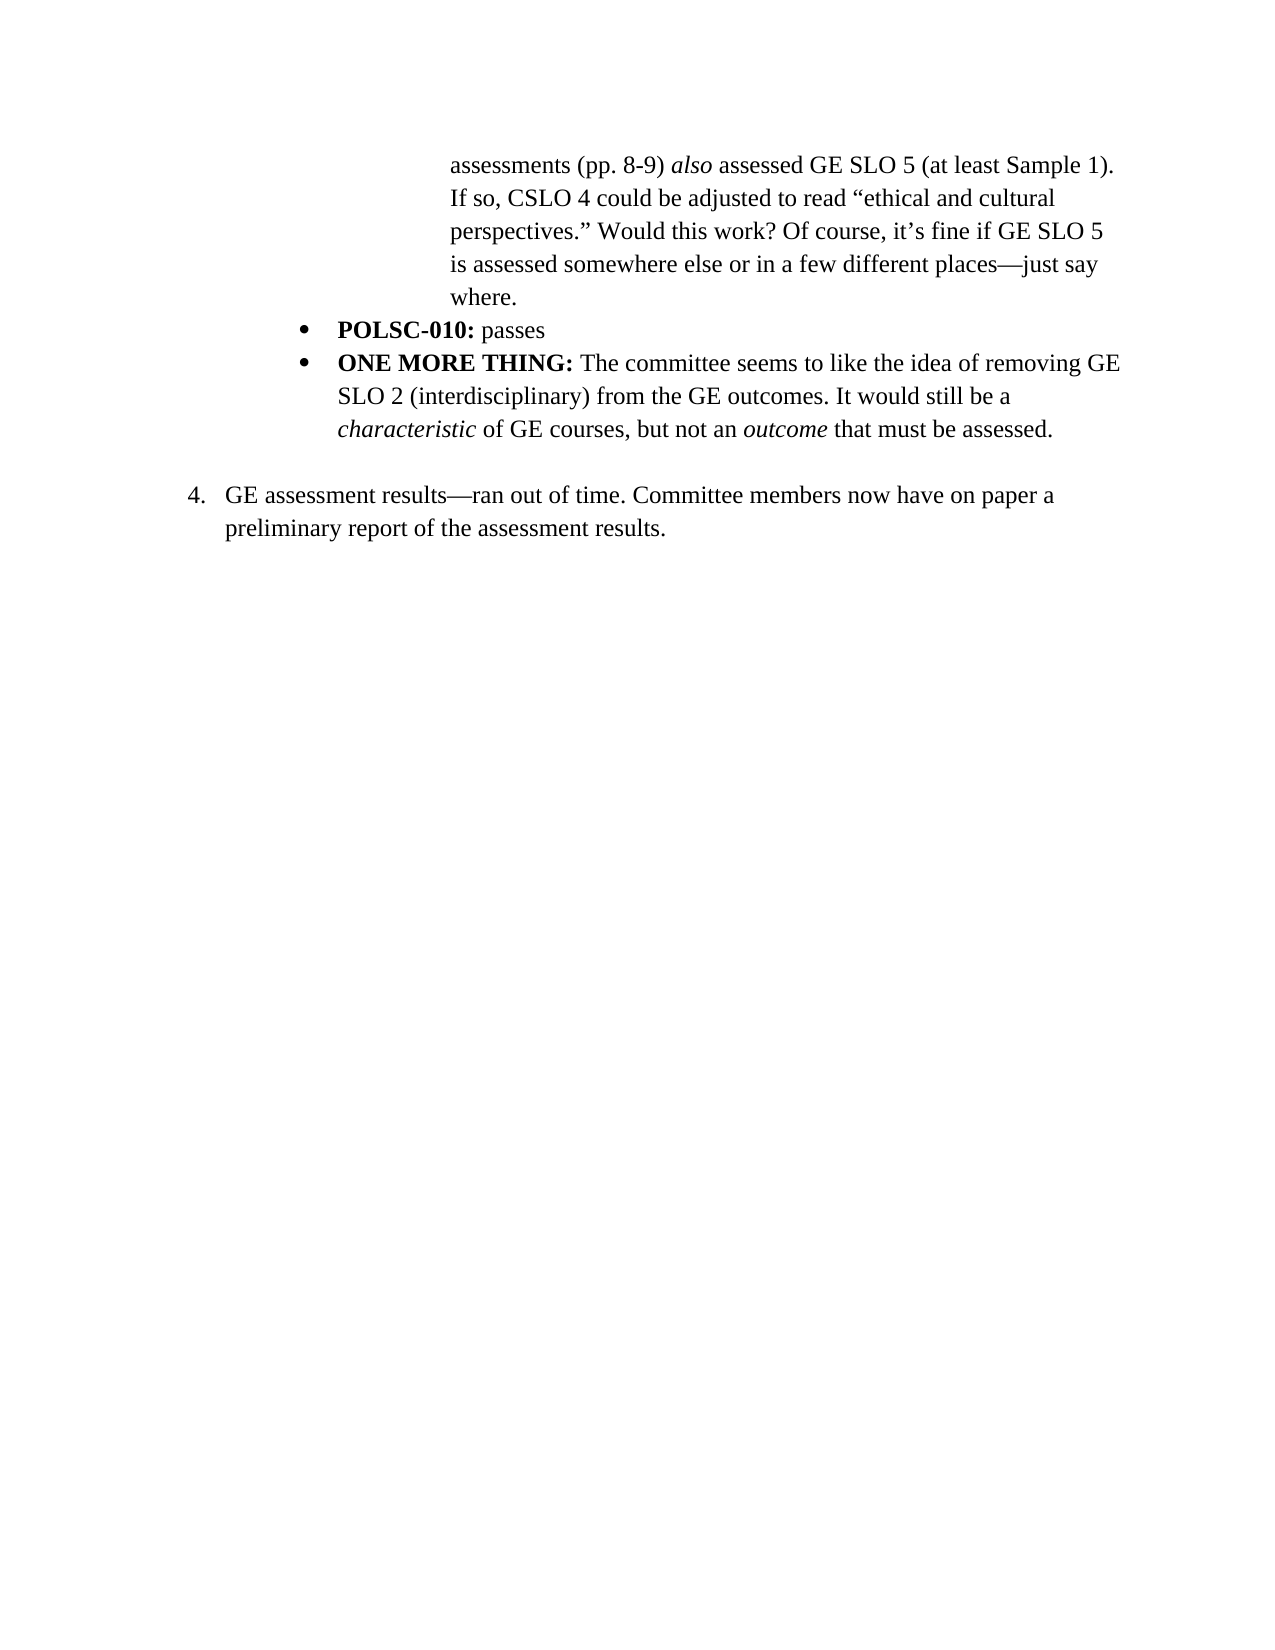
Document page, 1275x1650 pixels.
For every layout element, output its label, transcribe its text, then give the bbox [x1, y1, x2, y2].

list GE assessment results—ran out of time. Committee members now have on paper a preliminary report of the assessment results. [187, 480, 1125, 542]
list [412, 150, 1125, 311]
list POLSC-010: passes [300, 315, 1125, 344]
list ONE MORE THING: The committee seems to like the idea of removing GE SLO 2 (interdisciplinary) from the GE outcomes. It would still be a characteristic of GE courses, but not an outcome that must be assessed. [300, 348, 1125, 443]
